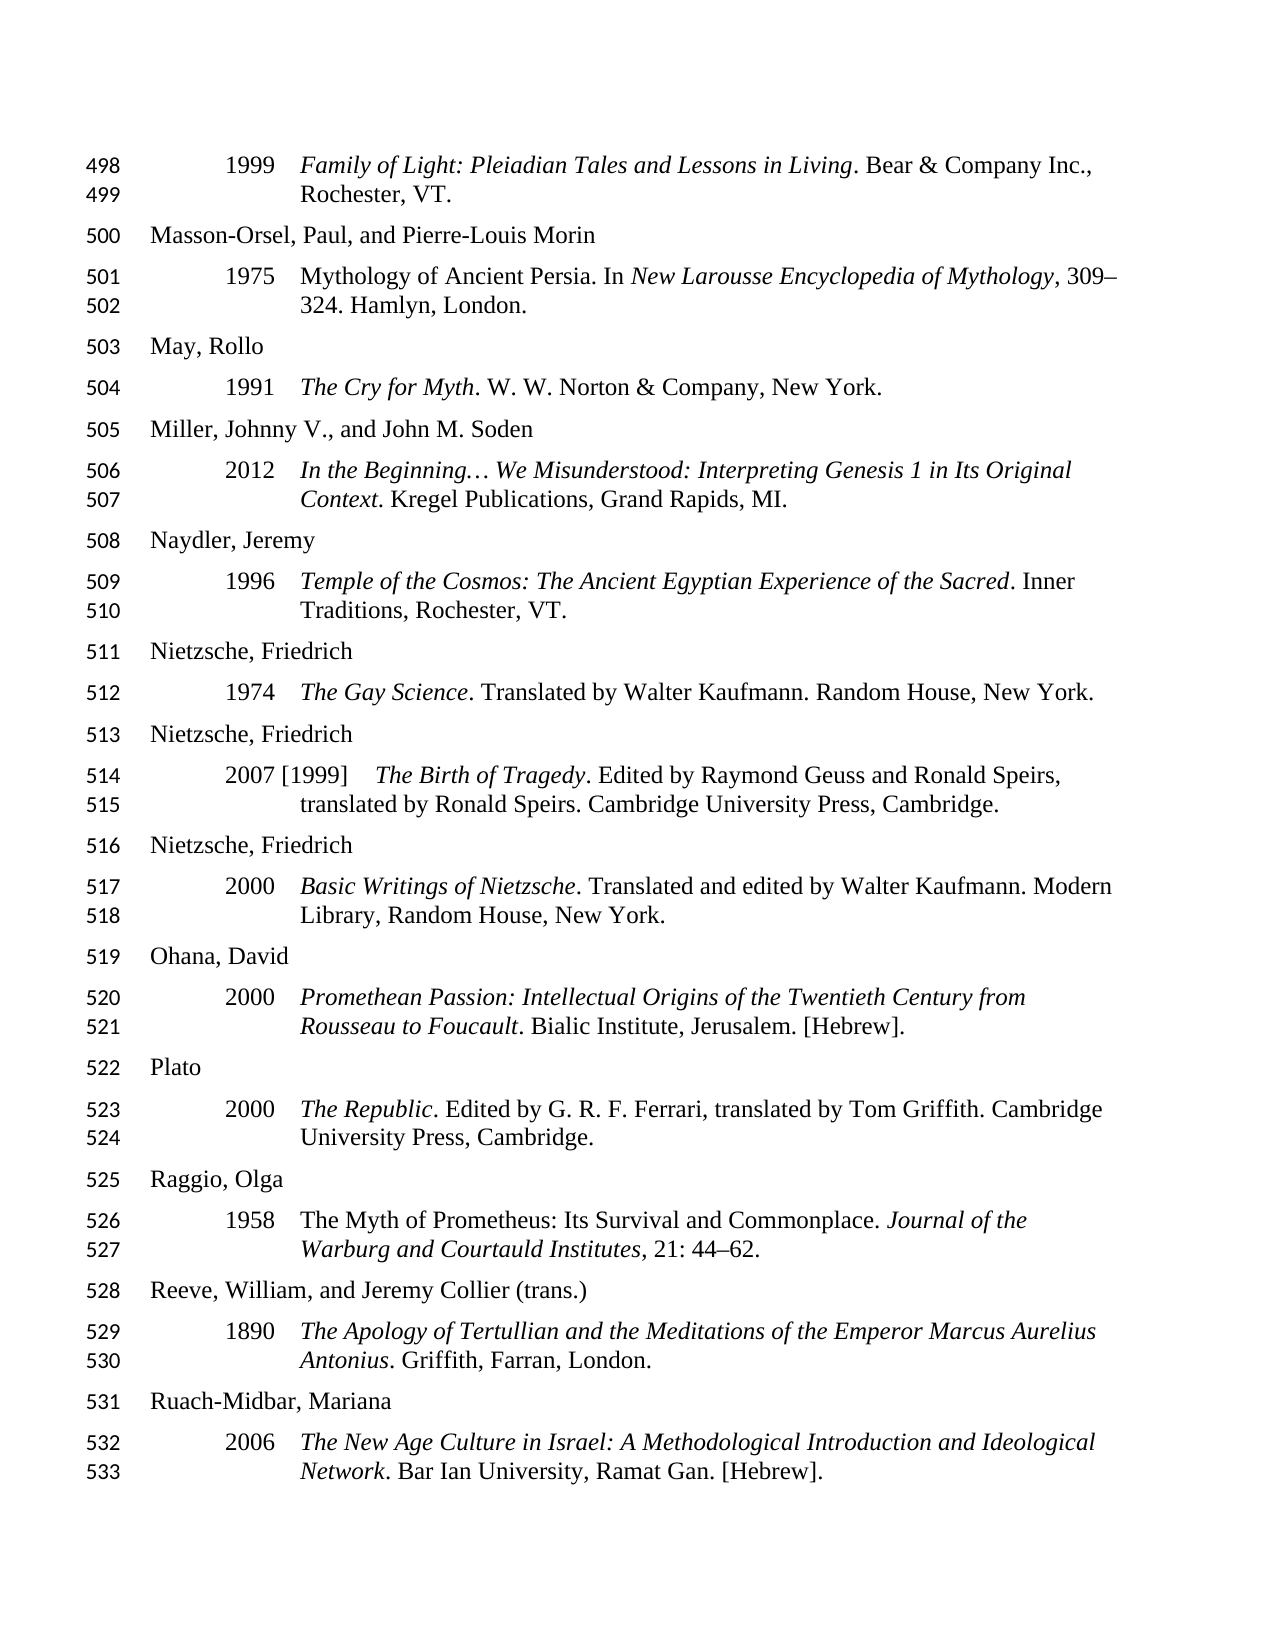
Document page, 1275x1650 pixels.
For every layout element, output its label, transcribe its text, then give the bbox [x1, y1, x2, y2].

text Nietzsche, Friedrich [150, 719, 1125, 747]
text 1958 The Myth of Prometheus: Its Survival and Commonplace. Journal of the Warburg and Courtauld Institutes, 21: 44–62. [225, 1205, 1125, 1262]
text Naydler, Jeremy [150, 525, 1125, 554]
text 1991 The Cry for Myth. W. W. Norton & Company, New York. [225, 372, 1125, 401]
text Masson-Orsel, Paul, and Pierre-Louis Morin [150, 220, 1125, 249]
text 2007 [1999] The Birth of Tragedy. Edited by Raymond Geuss and Ronald Speirs, translated by Ronald Speirs. Cambridge University Press, Cambridge. [225, 760, 1125, 817]
text 1996 Temple of the Cosmos: The Ancient Egyptian Experience of the Sacred. Inner Traditions, Rochester, VT. [225, 566, 1125, 624]
text 2000 The Republic. Edited by G. R. F. Ferrari, translated by Tom Griffith. Cambridge University Press, Cambridge. [225, 1094, 1125, 1151]
text 2000 Promethean Passion: Intellectual Origins of the Twentieth Century from Rousseau to Foucault. Bialic Institute, Jerusalem. [Hebrew]. [225, 982, 1125, 1040]
text 1890 The Apology of Tertullian and the Meditations of the Emperor Marcus Aurelius Antonius. Griffith, Farran, London. [225, 1316, 1125, 1374]
text 2012 In the Beginning… We Misunderstood: Interpreting Genesis 1 in Its Original Context. Kregel Publications, Grand Rapids, MI. [225, 455, 1125, 512]
text Raggio, Olga [150, 1164, 1125, 1192]
text Nietzsche, Friedrich [150, 636, 1125, 665]
text Ruach-Midbar, Mariana [150, 1386, 1125, 1415]
text Ohana, David [150, 941, 1125, 970]
text Plato [150, 1052, 1125, 1081]
text Nietzsche, Friedrich [150, 830, 1125, 859]
text 1999 Family of Light: Pleiadian Tales and Lessons in Living. Bear & Company Inc., Rochester, VT. [225, 150, 1125, 207]
text 2006 The New Age Culture in Israel: A Methodological Introduction and Ideological Network. Bar Ian University, Ramat Gan. [Hebrew]. [225, 1427, 1125, 1485]
text Reeve, William, and Jeremy Collier (trans.) [150, 1275, 1125, 1304]
text 2000 Basic Writings of Nietzsche. Translated and edited by Walter Kaufmann. Modern Library, Random House, New York. [225, 871, 1125, 929]
text Miller, Johnny V., and John M. Soden [150, 414, 1125, 442]
text May, Rollo [150, 331, 1125, 360]
text 1975 Mythology of Ancient Persia. In New Larousse Encyclopedia of Mythology, 309–324. Hamlyn, London. [225, 261, 1125, 319]
text 1974 The Gay Science. Translated by Walter Kaufmann. Random House, New York. [225, 677, 1125, 706]
